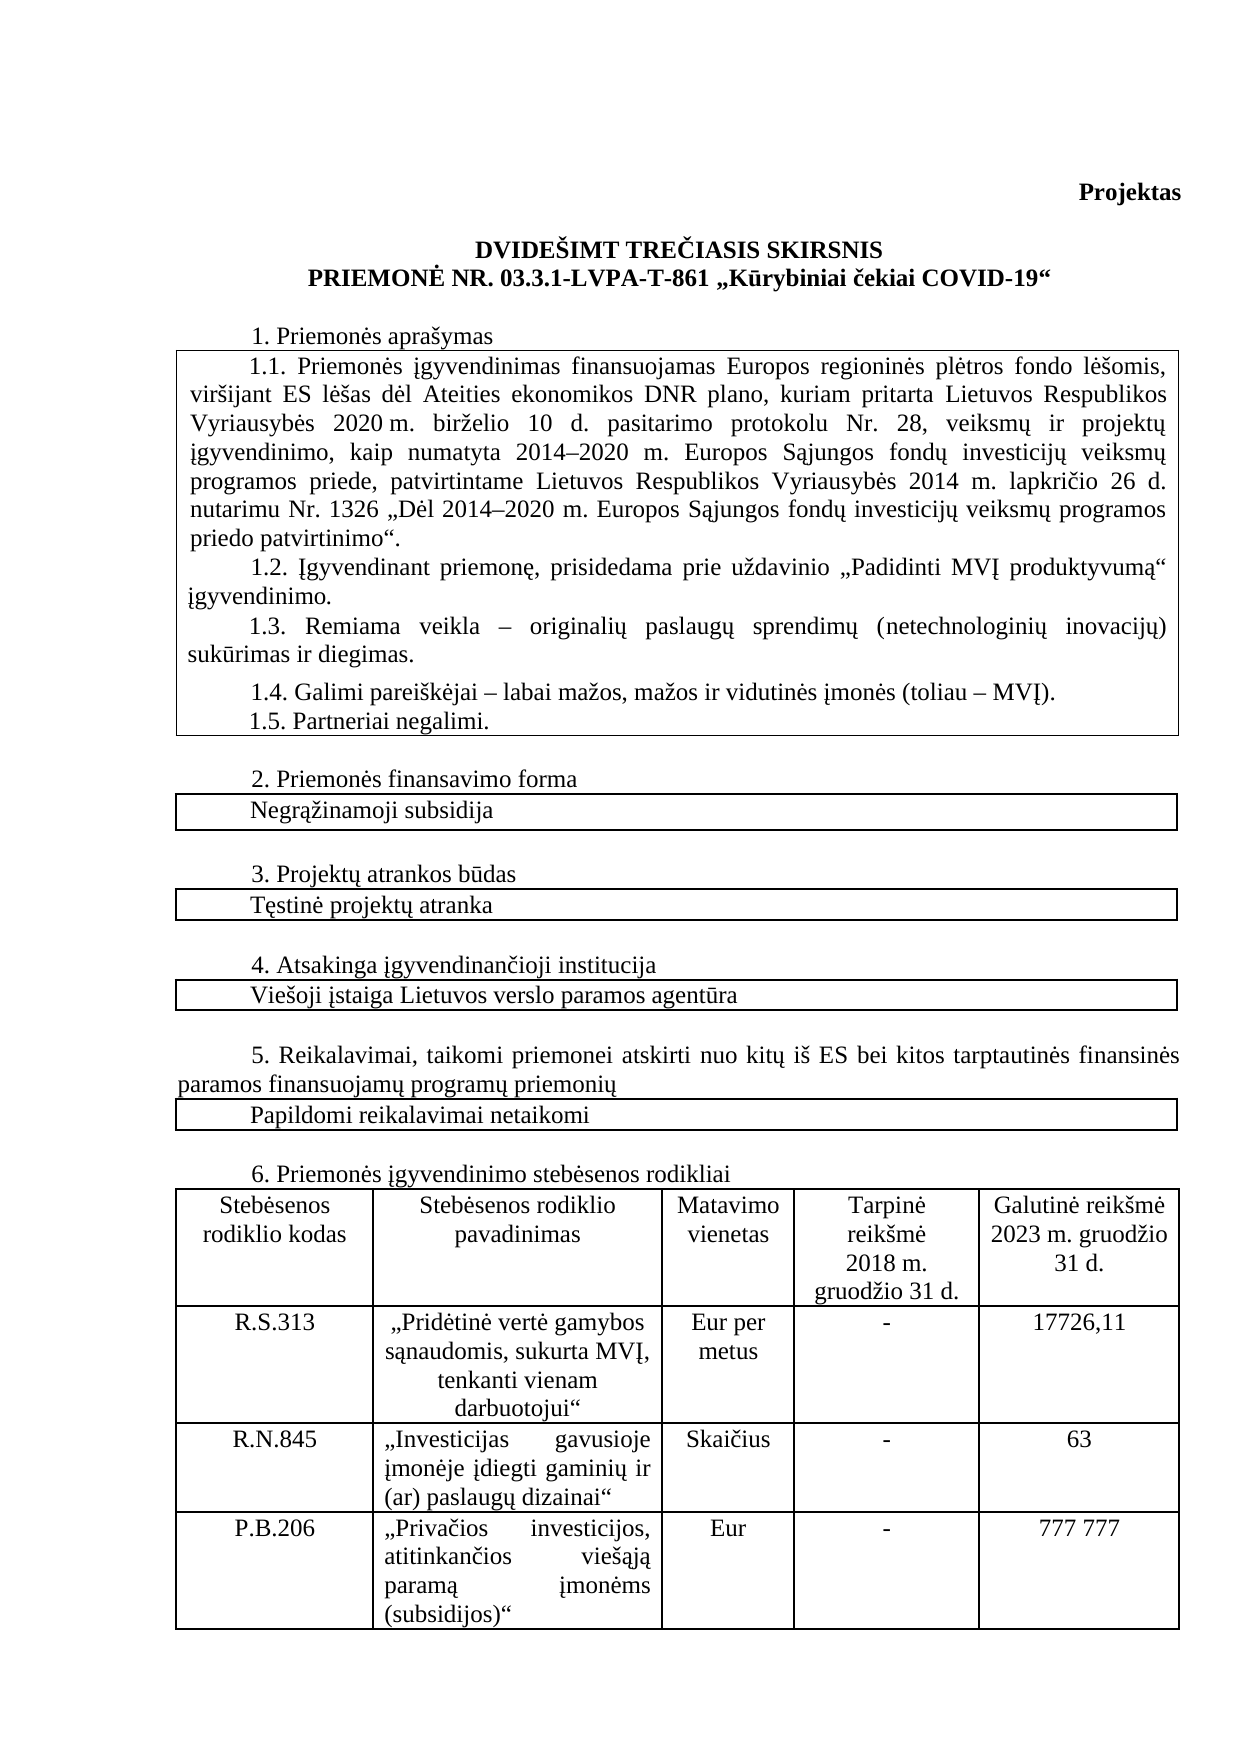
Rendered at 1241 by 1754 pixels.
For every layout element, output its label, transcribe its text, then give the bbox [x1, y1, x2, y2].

table_cell Skaičius [663, 1424, 793, 1511]
table_cell 1.4. Galimi pareiškėjai – labai mažos, mažos ir vidutinės įmonės (toliau – MVĮ). 1.5. Partneriai negalimi. [177, 677, 1178, 735]
table_header 1.1. Priemonės įgyvendinimas finansuojamas Europos regioninės plėtros fondo lėšomis, viršijant ES lėšas dėl Ateities ekonomikos DNR plano, kuriam pritarta Lietuvos Respublikos Vyriausybės 2020 m. birželio 10 d. pasitarimo protokolu Nr. 28, veiksmų ir projektų įgyvendinimo, kaip numatyta 2014–2020 m. Europos Sąjungos fondų investicijų veiksmų programos priede, patvirtintame Lietuvos Respublikos Vyriausybės 2014 m. lapkričio 26 d. nutarimu Nr. 1326 „Dėl 2014–2020 m. Europos Sąjungos fondų investicijų veiksmų programos priedo patvirtinimo“. [177, 351, 1178, 552]
table_header Negrąžinamoji subsidija [177, 795, 1176, 828]
text PRIEMONĖ NR. 03.3.1-LVPA-T-861 „Kūrybiniai čekiai COVID-19“ [177, 263, 1181, 292]
table_cell Eur [663, 1513, 793, 1628]
table_header Viešoji įstaiga Lietuvos verslo paramos agentūra [177, 981, 1176, 1009]
text 3. Projektų atrankos būdas [177, 859, 1181, 888]
table_header Tęstinė projektų atranka [177, 890, 1176, 919]
table_cell 1.2. Įgyvendinant priemonę, prisidedama prie uždavinio „Padidinti MVĮ produktyvumą“ įgyvendinimo. [177, 552, 1178, 611]
table_cell 777 777 [980, 1513, 1178, 1628]
text 4. Atsakinga įgyvendinančioji institucija [177, 950, 1181, 978]
table_cell R.S.313 [177, 1307, 372, 1422]
table_cell - [795, 1424, 978, 1511]
table_cell 1.3. Remiama veikla – originalių paslaugų sprendimų (netechnologinių inovacijų) sukūrimas ir diegimas. [177, 611, 1178, 677]
table_header Galutinė reikšmė 2023 m. gruodžio 31 d. [980, 1190, 1178, 1305]
table_header Papildomi reikalavimai netaikomi [177, 1100, 1176, 1128]
table_cell 17726,11 [980, 1307, 1178, 1422]
text 6. Priemonės įgyvendinimo stebėsenos rodikliai [177, 1159, 1181, 1188]
table_cell - [795, 1513, 978, 1628]
table_cell „Pridėtinė vertė gamybos sąnaudomis, sukurta MVĮ, tenkanti vienam darbuotojui“ [374, 1307, 661, 1422]
table_header Stebėsenos rodiklio kodas [177, 1190, 372, 1305]
text 1. Priemonės aprašymas [177, 321, 1181, 350]
table_cell „Investicijas gavusioje įmonėje įdiegti gaminių ir (ar) paslaugų dizainai“ [374, 1424, 661, 1511]
table_cell P.B.206 [177, 1513, 372, 1628]
text 2. Priemonės finansavimo forma [244, 764, 1181, 793]
table_header Stebėsenos rodiklio pavadinimas [374, 1190, 661, 1305]
text DVIDEŠIMT TREČIASIS SKIRSNIS [177, 235, 1181, 263]
text Projektas [177, 177, 1181, 206]
table_header Matavimo vienetas [663, 1190, 793, 1305]
table_cell Eur per metus [663, 1307, 793, 1422]
table_cell R.N.845 [177, 1424, 372, 1511]
table_cell - [795, 1307, 978, 1422]
table_cell 63 [980, 1424, 1178, 1511]
text 5. Reikalavimai, taikomi priemonei atskirti nuo kitų iš ES bei kitos tarptautinės finansinės paramos finansuojamų programų priemonių [177, 1040, 1181, 1098]
table_header Tarpinė reikšmė 2018 m. gruodžio 31 d. [795, 1190, 978, 1305]
table_cell „Privačios investicijos, atitinkančios viešąją paramą įmonėms (subsidijos)“ [374, 1513, 661, 1628]
